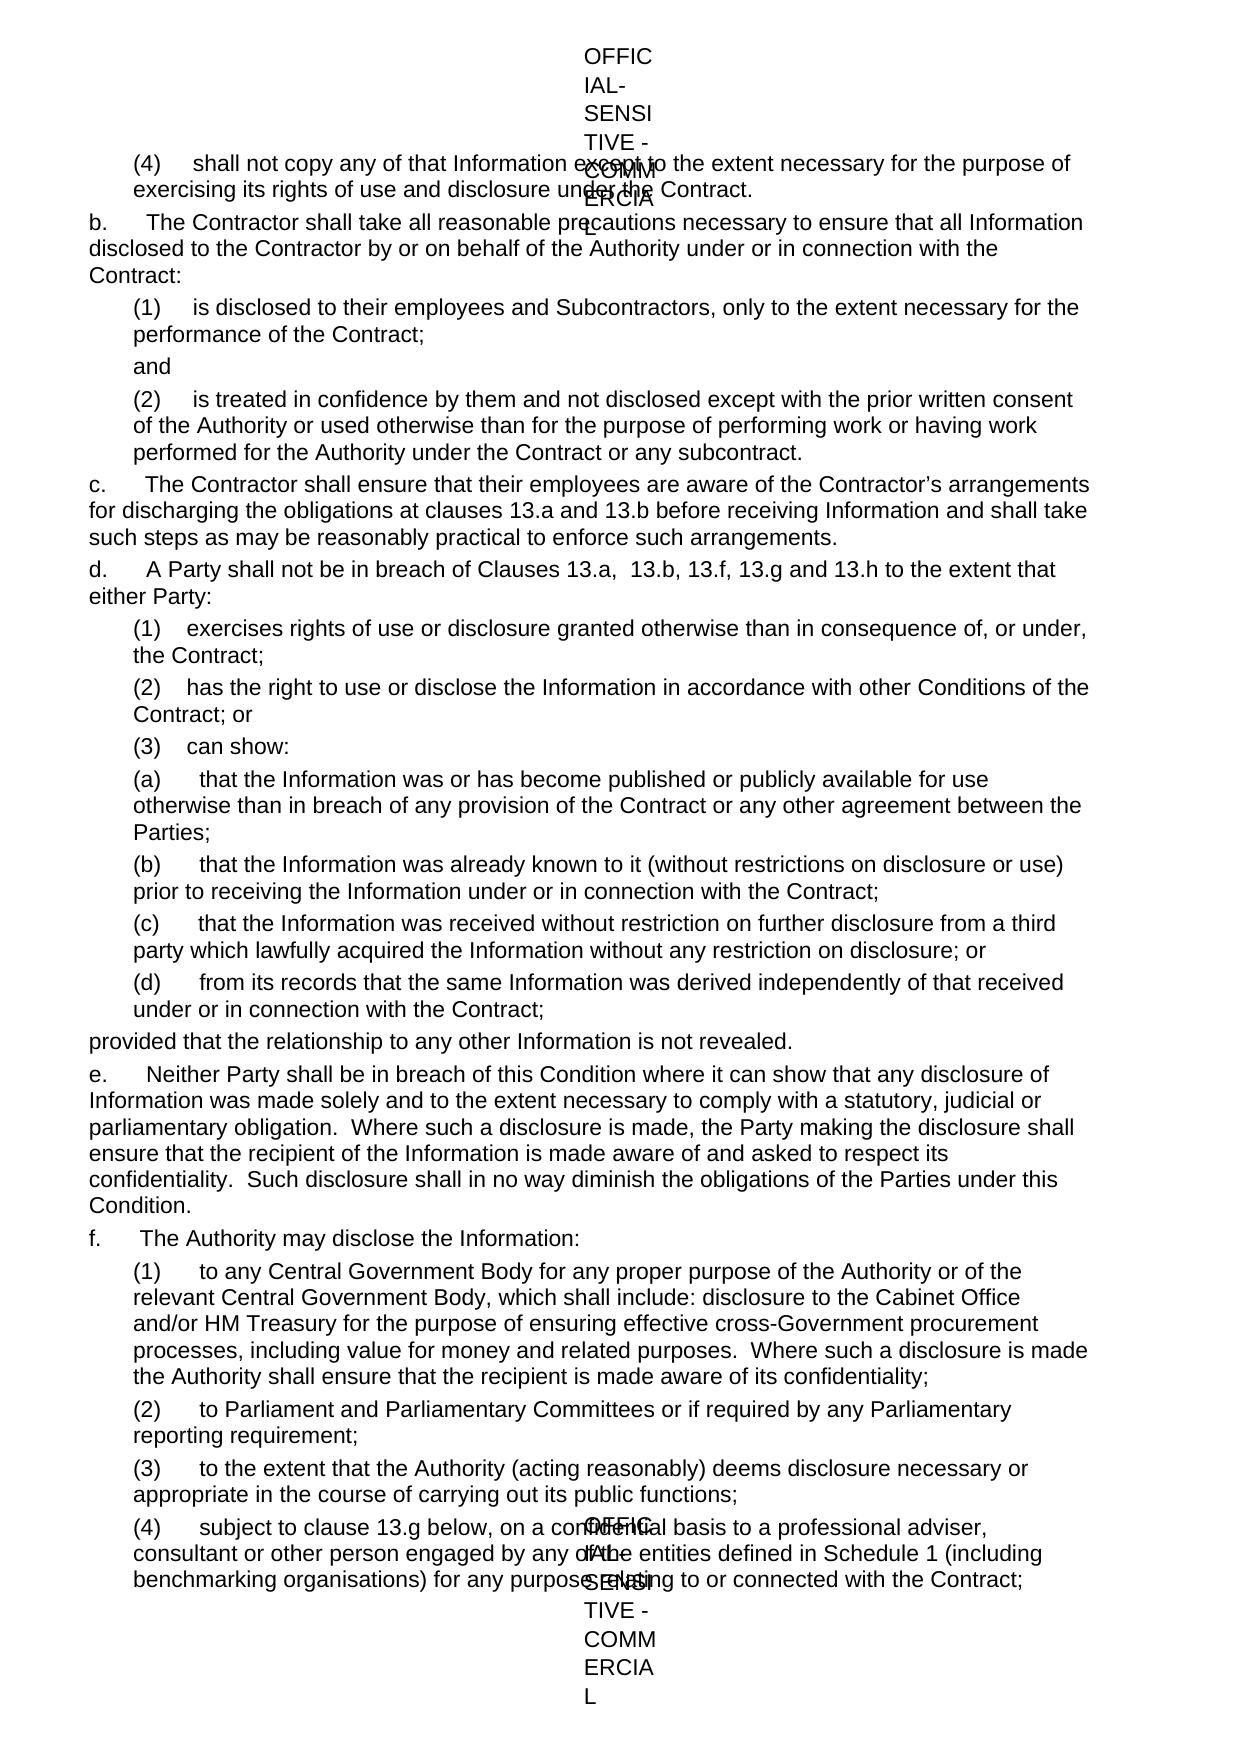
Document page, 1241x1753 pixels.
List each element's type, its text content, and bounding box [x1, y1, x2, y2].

text (3) to the extent that the Authority (acting reasonably) deems disclosure necessary or appropriate in the course of carrying out its public functions; [133, 1455, 1090, 1507]
text (2) has the right to use or disclose the Information in accordance with other Conditions of the Contract; or [133, 674, 1090, 727]
text e. Neither Party shall be in breach of this Condition where it can show that any disclosure of Information was made solely and to the extent necessary to comply with a statutory, judicial or parliamentary obligation. Where such a disclosure is made, the Party making the disclosure shall ensure that the recipient of the Information is made aware of and asked to respect its confidentiality. Such disclosure shall in no way diminish the obligations of the Parties under this Condition. [89, 1061, 1090, 1219]
text (2) is treated in confidence by them and not disclosed except with the prior written consent of the Authority or used otherwise than for the purpose of performing work or having work performed for the Authority under the Contract or any subcontract. [133, 386, 1090, 465]
text (4) shall not copy any of that Information except to the extent necessary for the purpose of exercising its rights of use and disclosure under the Contract. [133, 150, 1090, 203]
text provided that the relationship to any other Information is not revealed. [89, 1028, 1090, 1054]
text (c) that the Information was received without restriction on further disclosure from a third party which lawfully acquired the Information without any restriction on disclosure; or [133, 910, 1090, 963]
text c. The Contractor shall ensure that their employees are aware of the Contractor’s arrangements for discharging the obligations at clauses 13.a and 13.b before receiving Information and shall take such steps as may be reasonably practical to enforce such arrangements. [89, 471, 1090, 550]
text d. A Party shall not be in breach of Clauses 13.a, 13.b, 13.f, 13.g and 13.h to the extent that either Party: [89, 556, 1090, 609]
text (b) that the Information was already known to it (without restrictions on disclosure or use) prior to receiving the Information under or in connection with the Contract; [133, 851, 1090, 904]
text (1) is disclosed to their employees and Subcontractors, only to the extent necessary for the performance of the Contract; [133, 294, 1090, 347]
text (d) from its records that the same Information was derived independently of that received under or in connection with the Contract; [133, 969, 1090, 1022]
text b. The Contractor shall take all reasonable precautions necessary to ensure that all Information disclosed to the Contractor by or on behalf of the Authority under or in connection with the Contract: [89, 209, 1090, 288]
text (3) can show: [133, 733, 1090, 760]
text (2) to Parliament and Parliamentary Committees or if required by any Parliamentary reporting requirement; [133, 1396, 1090, 1448]
text (4) subject to clause 13.g below, on a confidential basis to a professional adviser, consultant or other person engaged by any of the entities defined in Schedule 1 (including benchmarking organisations) for any purpose relating to or connected with the Contract; [133, 1514, 1090, 1593]
text (a) that the Information was or has become published or publicly available for use otherwise than in breach of any provision of the Contract or any other agreement between the Parties; [133, 766, 1090, 845]
text f. The Authority may disclose the Information: [89, 1225, 1090, 1251]
text and [133, 353, 1090, 379]
text (1) to any Central Government Body for any proper purpose of the Authority or of the relevant Central Government Body, which shall include: disclosure to the Cabinet Office and/or HM Treasury for the purpose of ensuring effective cross-Government procurement processes, including value for money and related purposes. Where such a disclosure is made the Authority shall ensure that the recipient is made aware of its confidentiality; [133, 1258, 1090, 1389]
text (1) exercises rights of use or disclosure granted otherwise than in consequence of, or under, the Contract; [133, 615, 1090, 668]
